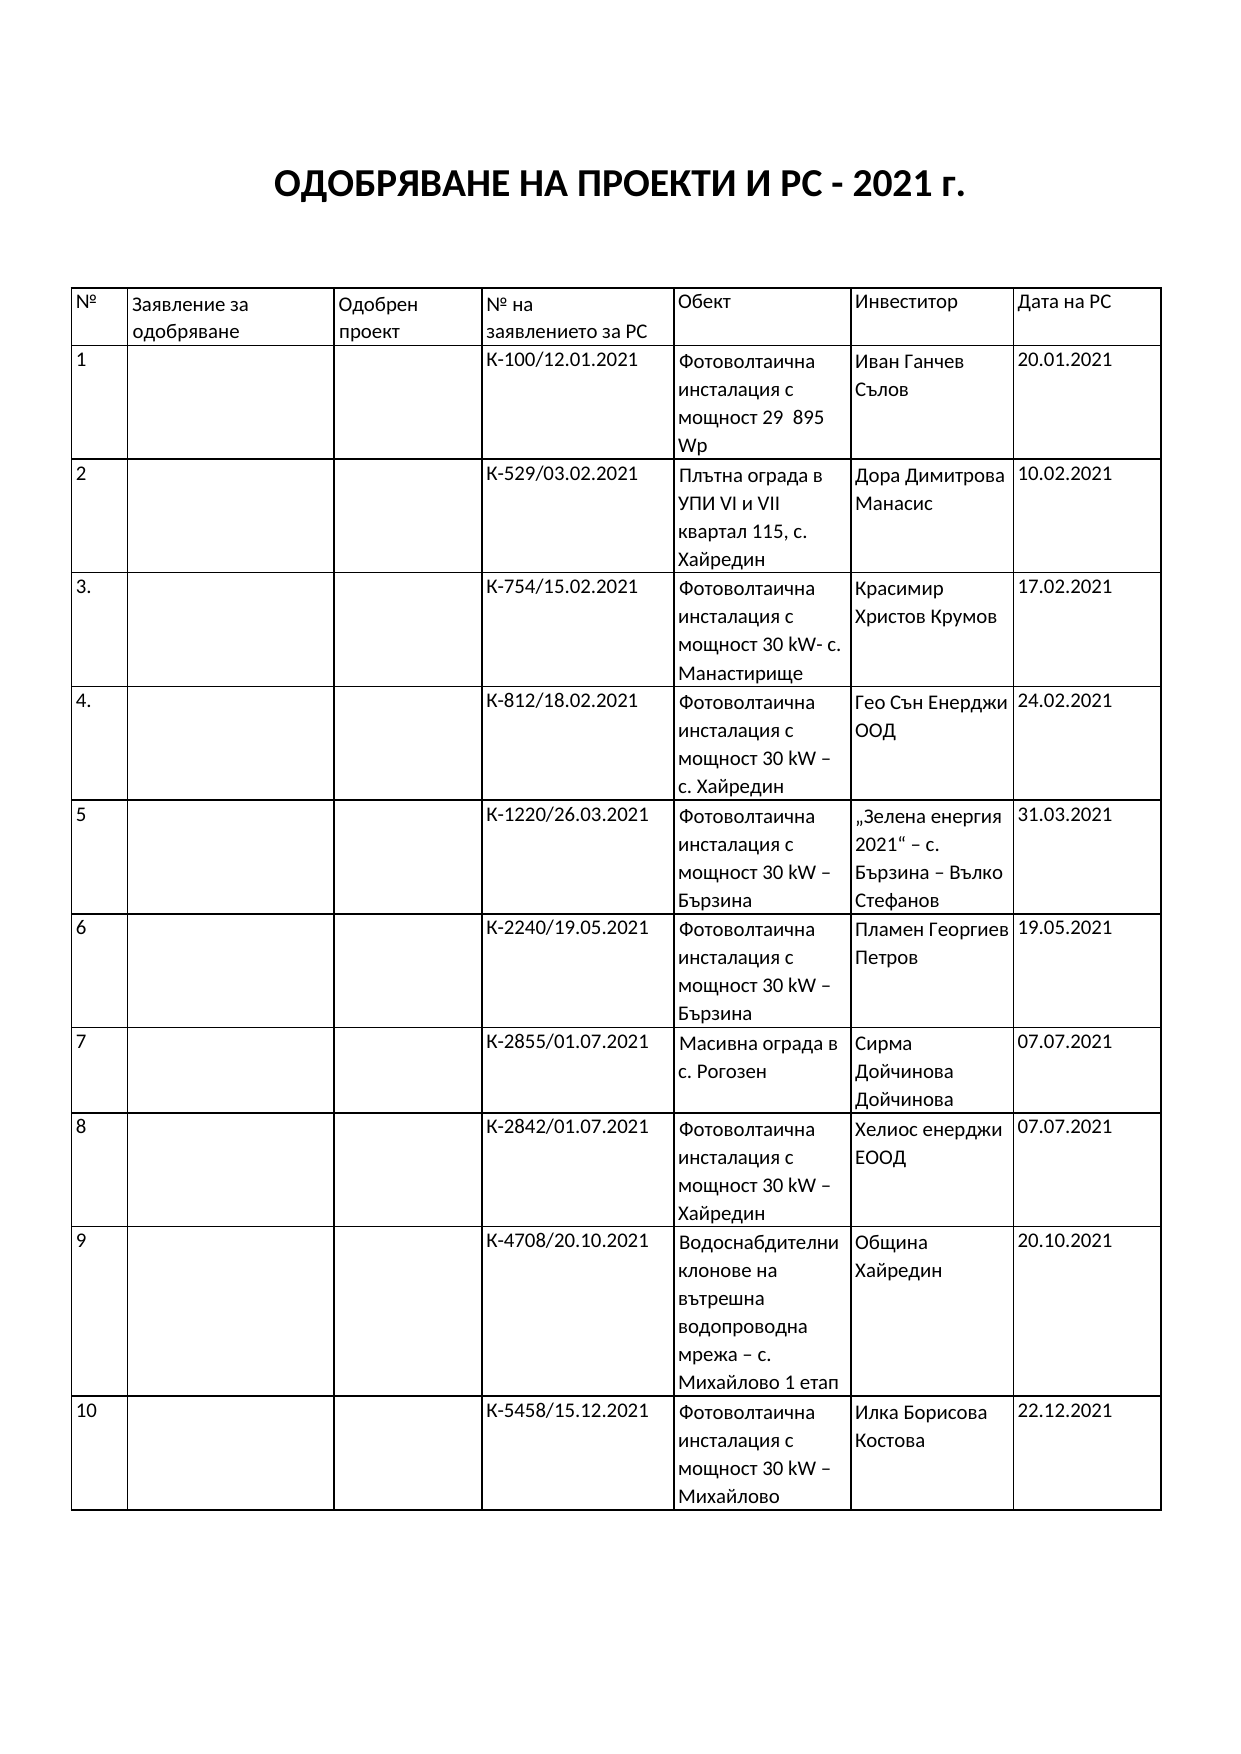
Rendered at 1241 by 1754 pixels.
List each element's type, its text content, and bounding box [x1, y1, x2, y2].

table_cell К-2240/19.05.2021 [483, 915, 673, 1026]
table_cell [128, 1227, 333, 1395]
table_cell 8 [72, 1114, 127, 1226]
table_header № на заявлението за РС [483, 289, 673, 344]
table_cell [128, 687, 333, 799]
table_cell Масивна ограда в с. Рогозен [675, 1028, 850, 1112]
table_cell [335, 687, 481, 799]
table_cell Водоснабдителни клонове на вътрешна водопроводна мрежа – с. Михайлово 1 етап [675, 1227, 850, 1395]
table_cell [335, 1028, 481, 1112]
table_cell 20.01.2021 [1014, 346, 1160, 458]
table_cell [128, 346, 333, 458]
table_cell Плътна ограда в УПИ VI и VII квартал 115, с. Хайредин [675, 460, 850, 572]
table_cell 10.02.2021 [1014, 460, 1160, 572]
table_cell Фотоволтаична инсталация с мощност 30 kW – с. Хайредин [675, 687, 850, 799]
table_cell Фотоволтаична инсталация с мощност 30 kW- с. Манастирище [675, 573, 850, 686]
table_cell К-4708/20.10.2021 [483, 1227, 673, 1395]
table_cell К-1220/26.03.2021 [483, 801, 673, 913]
table_cell 1 [72, 346, 127, 458]
table_cell 7 [72, 1028, 127, 1112]
table_cell Фотоволтаична инсталация с мощност 30 kW – Бързина [675, 801, 850, 913]
table_header Одобрен проект [335, 289, 481, 344]
table_header Инвеститор [852, 289, 1013, 344]
table_cell К-529/03.02.2021 [483, 460, 673, 572]
table_cell К-812/18.02.2021 [483, 687, 673, 799]
table_cell Фотоволтаична инсталация с мощност 30 kW – Михайлово [675, 1397, 850, 1509]
table_cell 31.03.2021 [1014, 801, 1160, 913]
table_cell 5 [72, 801, 127, 913]
table_cell Иван Ганчев Сълов [852, 346, 1013, 458]
table_header Обект [675, 289, 850, 344]
table_cell [128, 573, 333, 686]
table_cell 07.07.2021 [1014, 1028, 1160, 1112]
table_cell [128, 460, 333, 572]
table_cell К-2842/01.07.2021 [483, 1114, 673, 1226]
table_cell 2 [72, 460, 127, 572]
table_cell [128, 1028, 333, 1112]
table_cell [335, 1397, 481, 1509]
table_cell Фотоволтаична инсталация с мощност 30 kW – Хайредин [675, 1114, 850, 1226]
table_cell Гео Сън Енерджи ООД [852, 687, 1013, 799]
table_cell [335, 346, 481, 458]
text ОДОБРЯВАНЕ НА ПРОЕКТИ И РС - 2021 г. [148, 158, 1093, 206]
table_cell 6 [72, 915, 127, 1026]
table_cell 22.12.2021 [1014, 1397, 1160, 1509]
table_cell [335, 1114, 481, 1226]
table_cell 3. [72, 573, 127, 686]
table_cell Пламен Георгиев Петров [852, 915, 1013, 1026]
table_header Дата на РС [1014, 289, 1160, 344]
table_cell [335, 915, 481, 1026]
table_cell Община Хайредин [852, 1227, 1013, 1395]
table_cell 9 [72, 1227, 127, 1395]
table_cell [128, 801, 333, 913]
table_cell Дора Димитрова Манасис [852, 460, 1013, 572]
table_header № [72, 289, 127, 344]
table_cell Фотоволтаична инсталация с мощност 30 kW – Бързина [675, 915, 850, 1026]
table_cell [335, 460, 481, 572]
table_cell 17.02.2021 [1014, 573, 1160, 686]
table_header Заявление за одобряване [128, 289, 333, 344]
table_cell К-2855/01.07.2021 [483, 1028, 673, 1112]
table_cell К-5458/15.12.2021 [483, 1397, 673, 1509]
table_cell 24.02.2021 [1014, 687, 1160, 799]
table_cell [335, 1227, 481, 1395]
table_cell [128, 1397, 333, 1509]
table_cell Сирма Дойчинова Дойчинова [852, 1028, 1013, 1112]
table_cell 07.07.2021 [1014, 1114, 1160, 1226]
table_cell 19.05.2021 [1014, 915, 1160, 1026]
table_cell [335, 801, 481, 913]
table_cell [128, 1114, 333, 1226]
table_cell Илка Борисова Костова [852, 1397, 1013, 1509]
table_cell Хелиос енерджи ЕООД [852, 1114, 1013, 1226]
table_cell Фотоволтаична инсталация с мощност 29 895 Wp [675, 346, 850, 458]
table_cell К-100/12.01.2021 [483, 346, 673, 458]
table_cell „Зелена енергия 2021“ – с. Бързина – Вълко Стефанов [852, 801, 1013, 913]
table_cell 4. [72, 687, 127, 799]
table_cell [335, 573, 481, 686]
table_cell [128, 915, 333, 1026]
table_cell Красимир Христов Крумов [852, 573, 1013, 686]
table_cell К-754/15.02.2021 [483, 573, 673, 686]
table_cell 20.10.2021 [1014, 1227, 1160, 1395]
table_cell 10 [72, 1397, 127, 1509]
